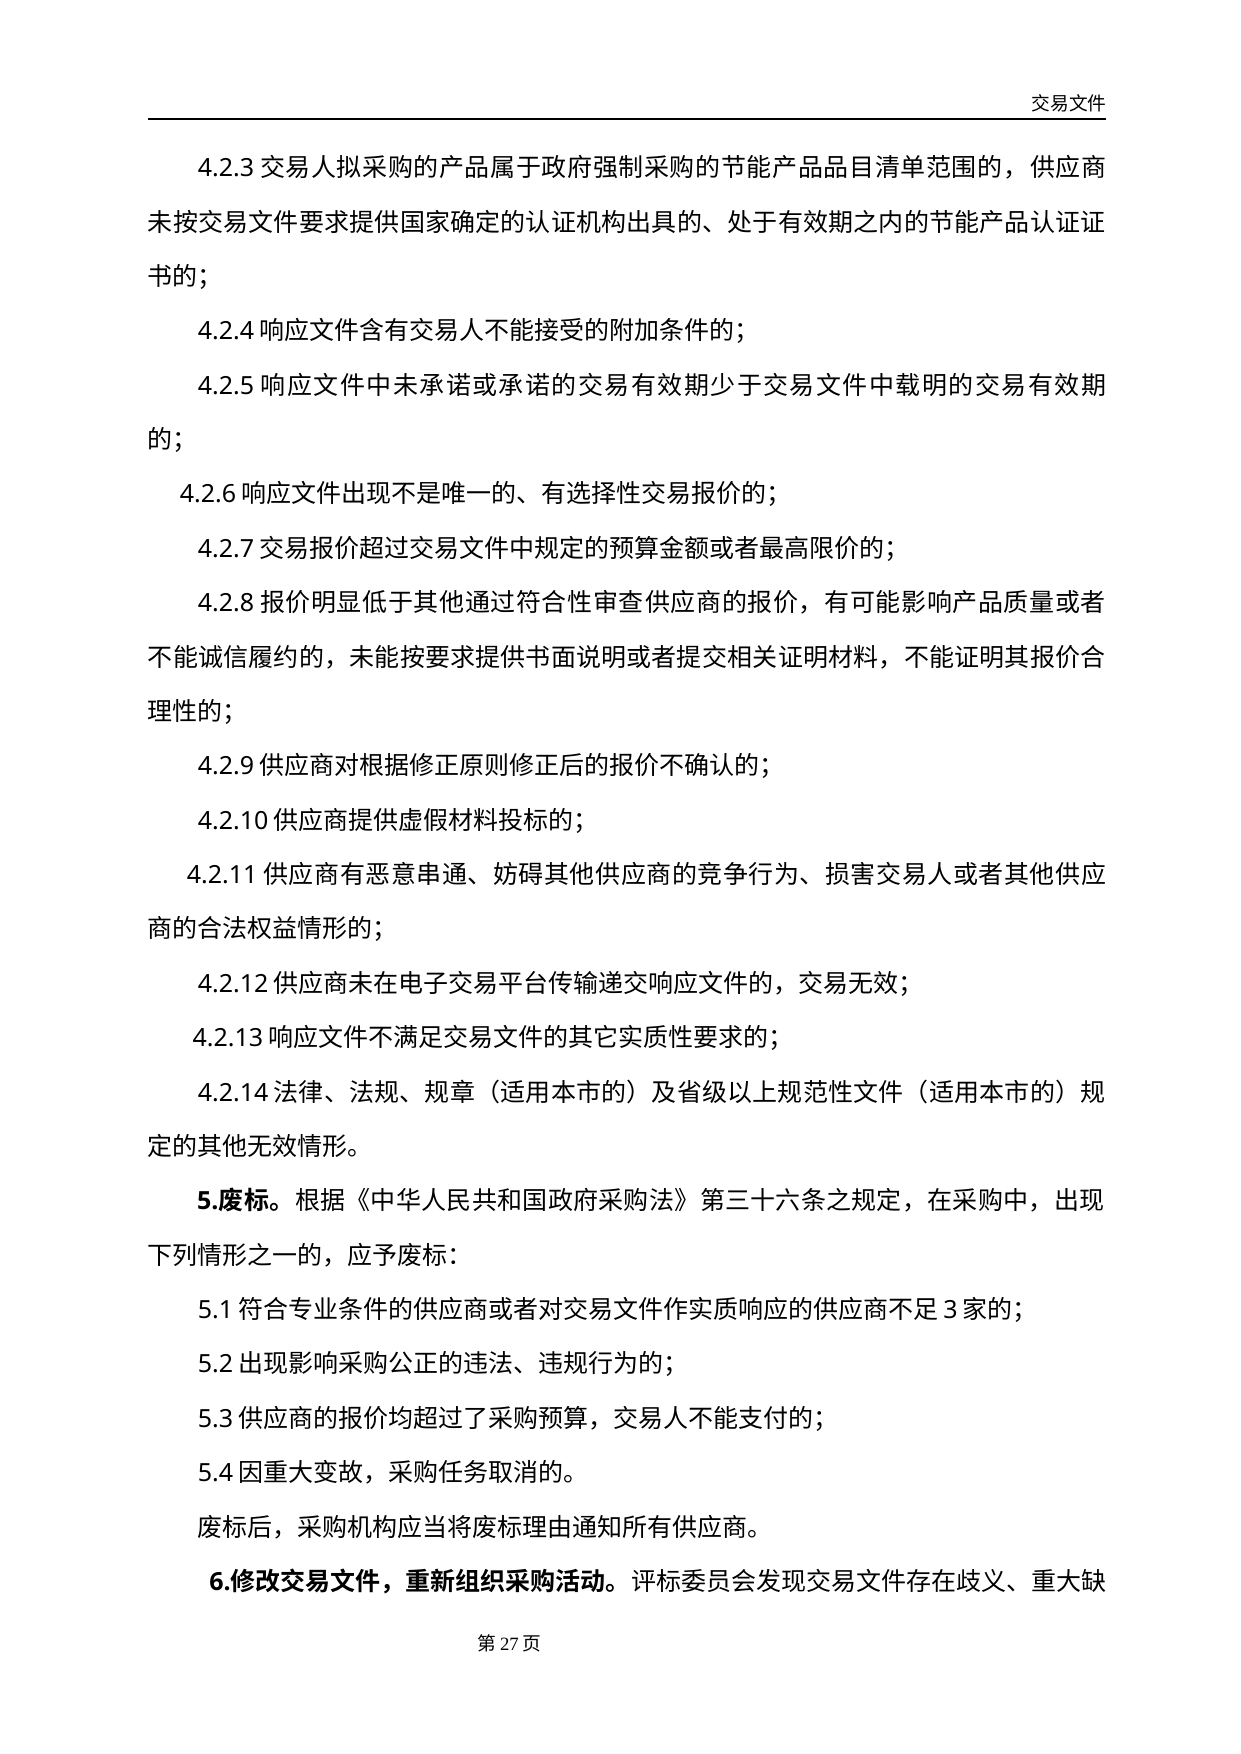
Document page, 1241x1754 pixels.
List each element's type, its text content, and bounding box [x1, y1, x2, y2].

text 5.3供应商的报价均超过了采购预算，交易人不能支付的； [148, 1398, 1106, 1434]
subtitle 4.2.13响应文件不满足交易文件的其它实质性要求的； [192, 1018, 1106, 1054]
text 4.2.9供应商对根据修正原则修正后的报价不确认的； [148, 746, 1106, 782]
text 5.1符合专业条件的供应商或者对交易文件作实质响应的供应商不足3家的； [148, 1289, 1106, 1326]
text 4.2.10供应商提供虚假材料投标的； [148, 800, 1106, 836]
text 4.2.12供应商未在电子交易平台传输递交响应文件的，交易无效； [148, 963, 1106, 999]
text 4.2.5响应文件中未承诺或承诺的交易有效期少于交易文件中载明的交易有效期的； [148, 365, 1106, 456]
text 4.2.3交易人拟采购的产品属于政府强制采购的节能产品品目清单范围的，供应商未按交易文件要求提供国家确定的认证机构出具的、处于有效期之内的节能产品认证证书的； [148, 148, 1106, 293]
text 5.4因重大变故，采购任务取消的。 [148, 1453, 1106, 1489]
text 4.2.6响应文件出现不是唯一的、有选择性交易报价的； [148, 474, 1106, 510]
text 4.2.14法律、法规、规章（适用本市的）及省级以上规范性文件（适用本市的）规定的其他无效情形。 [148, 1072, 1106, 1163]
text 废标后，采购机构应当将废标理由通知所有供应商。 [148, 1507, 1106, 1543]
text 5.废标。根据《中华人民共和国政府采购法》第三十六条之规定，在采购中，出现下列情形之一的，应予废标： [148, 1181, 1106, 1271]
text 5.2出现影响采购公正的违法、违规行为的； [148, 1344, 1106, 1380]
text 4.2.4响应文件含有交易人不能接受的附加条件的； [148, 311, 1106, 347]
text 4.2.8报价明显低于其他通过符合性审查供应商的报价，有可能影响产品质量或者不能诚信履约的，未能按要求提供书面说明或者提交相关证明材料，不能证明其报价合理性的； [148, 583, 1106, 728]
text 4.2.11供应商有恶意串通、妨碍其他供应商的竞争行为、损害交易人或者其他供应商的合法权益情形的； [148, 854, 1106, 945]
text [148, 1561, 1106, 1598]
text 4.2.7交易报价超过交易文件中规定的预算金额或者最高限价的； [148, 528, 1106, 564]
